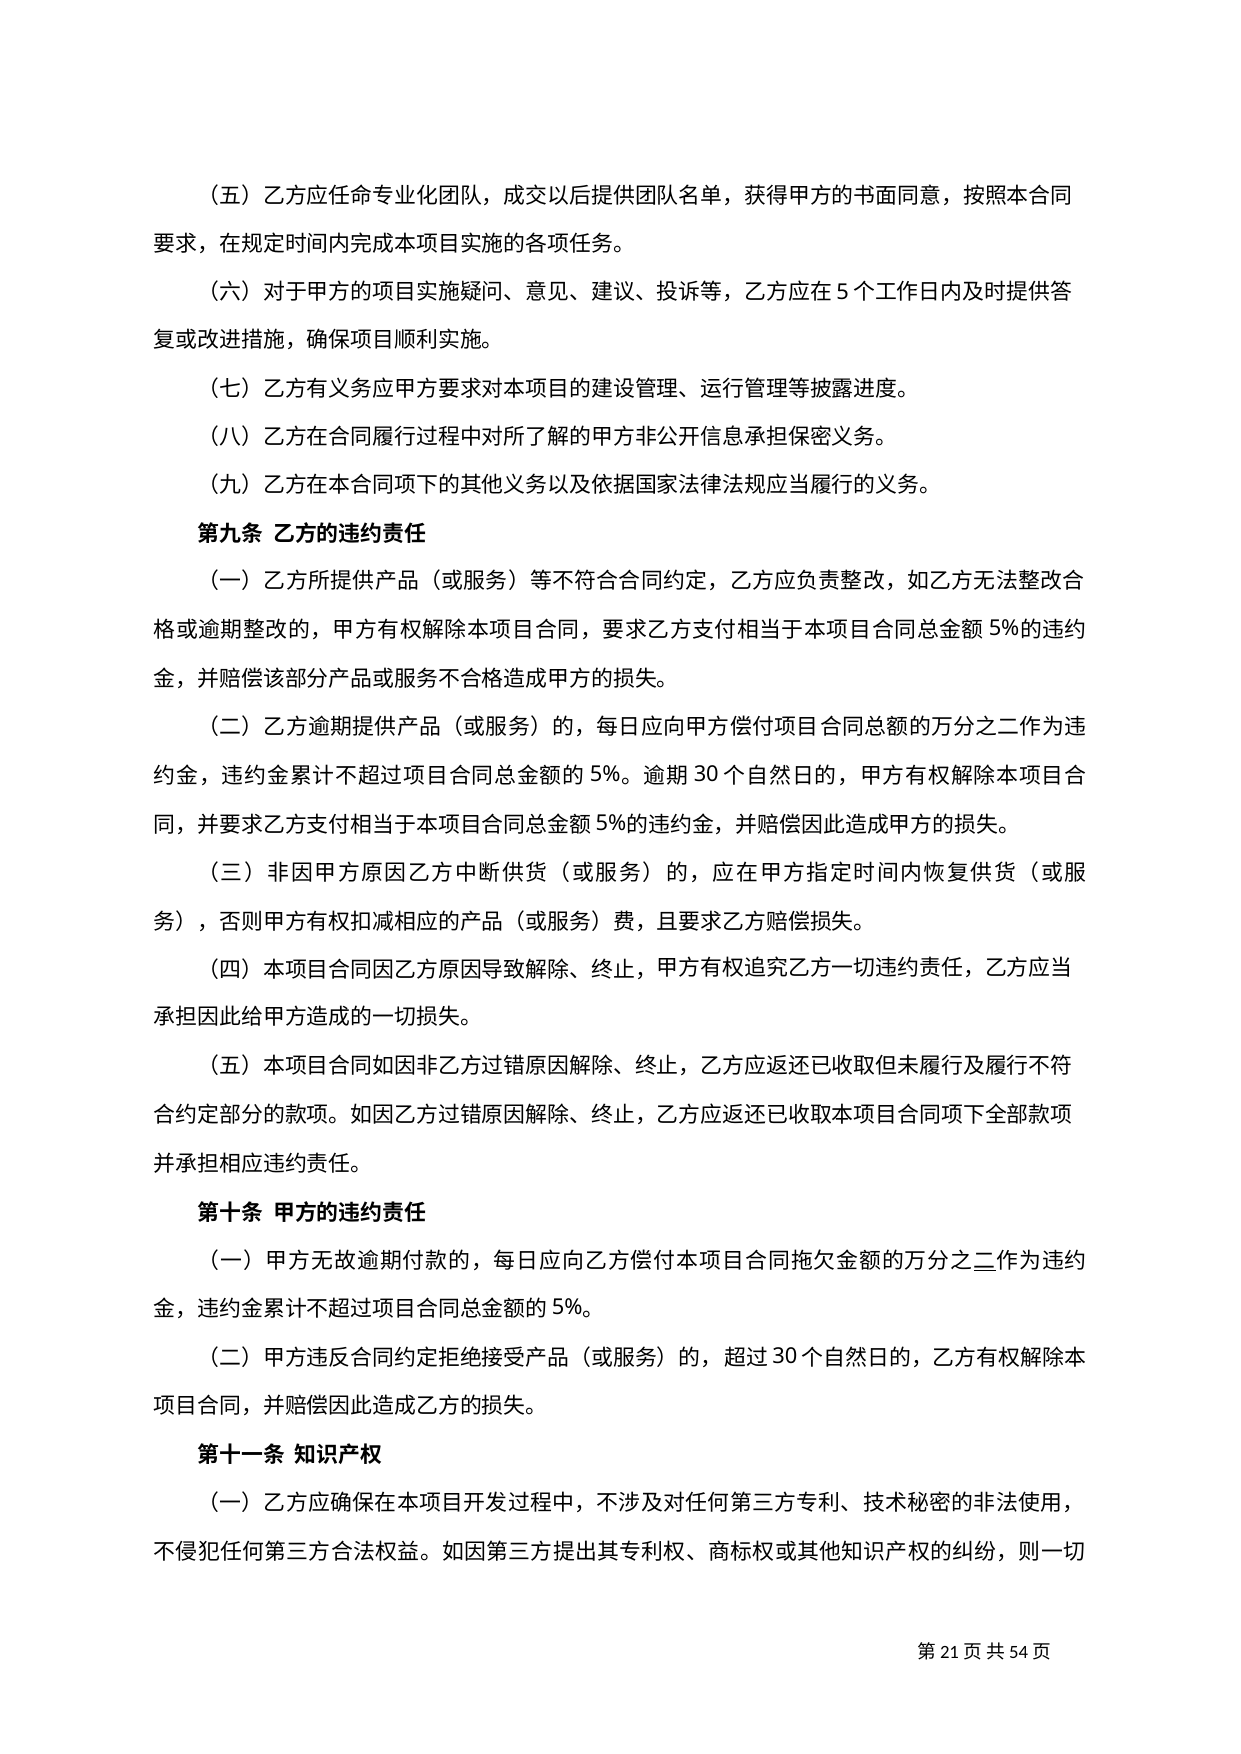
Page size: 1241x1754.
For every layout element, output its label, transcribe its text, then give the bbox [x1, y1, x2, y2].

text （五）本项目合同如因非乙方过错原因解除、终止，乙方应返还已收取但未履行及履行不符合约定部分的款项。如因乙方过错原因解除、终止，乙方应返还已收取本项目合同项下全部款项并承担相应违约责任。 [153, 1048, 1087, 1178]
text （八）乙方在合同履行过程中对所了解的甲方非公开信息承担保密义务。 [153, 418, 1087, 451]
text 第九条 乙方的违约责任 [153, 515, 1087, 548]
text （七）乙方有义务应甲方要求对本项目的建设管理、运行管理等披露进度。 [153, 370, 1087, 403]
text （二）甲方违反合同约定拒绝接受产品（或服务）的，超过30个自然日的，乙方有权解除本项目合同，并赔偿因此造成乙方的损失。 [153, 1340, 1087, 1421]
text （四）本项目合同因乙方原因导致解除、终止，甲方有权追究乙方一切违约责任，乙方应当承担因此给甲方造成的一切损失。 [153, 952, 1087, 1033]
text 第十条 甲方的违约责任 [153, 1194, 1087, 1227]
text （六）对于甲方的项目实施疑问、意见、建议、投诉等，乙方应在5个工作日内及时提供答复或改进措施，确保项目顺利实施。 [153, 274, 1087, 355]
text （五）乙方应任命专业化团队，成交以后提供团队名单，获得甲方的书面同意，按照本合同要求，在规定时间内完成本项目实施的各项任务。 [153, 178, 1087, 259]
text （一）乙方所提供产品（或服务）等不符合合同约定，乙方应负责整改，如乙方无法整改合格或逾期整改的，甲方有权解除本项目合同，要求乙方支付相当于本项目合同总金额5%的违约金，并赔偿该部分产品或服务不合格造成甲方的损失。 [153, 563, 1087, 693]
text （一）甲方无故逾期付款的，每日应向乙方偿付本项目合同拖欠金额的万分之二作为违约金，违约金累计不超过项目合同总金额的5%。 [153, 1243, 1087, 1324]
text （三）非因甲方原因乙方中断供货（或服务）的，应在甲方指定时间内恢复供货（或服务），否则甲方有权扣减相应的产品（或服务）费，且要求乙方赔偿损失。 [153, 855, 1087, 936]
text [153, 1485, 1087, 1566]
text 第十一条 知识产权 [153, 1437, 1087, 1469]
text （九）乙方在本合同项下的其他义务以及依据国家法律法规应当履行的义务。 [153, 467, 1087, 499]
text （二）乙方逾期提供产品（或服务）的，每日应向甲方偿付项目合同总额的万分之二作为违约金，违约金累计不超过项目合同总金额的5%。逾期30个自然日的，甲方有权解除本项目合同，并要求乙方支付相当于本项目合同总金额5%的违约金，并赔偿因此造成甲方的损失。 [153, 709, 1087, 839]
